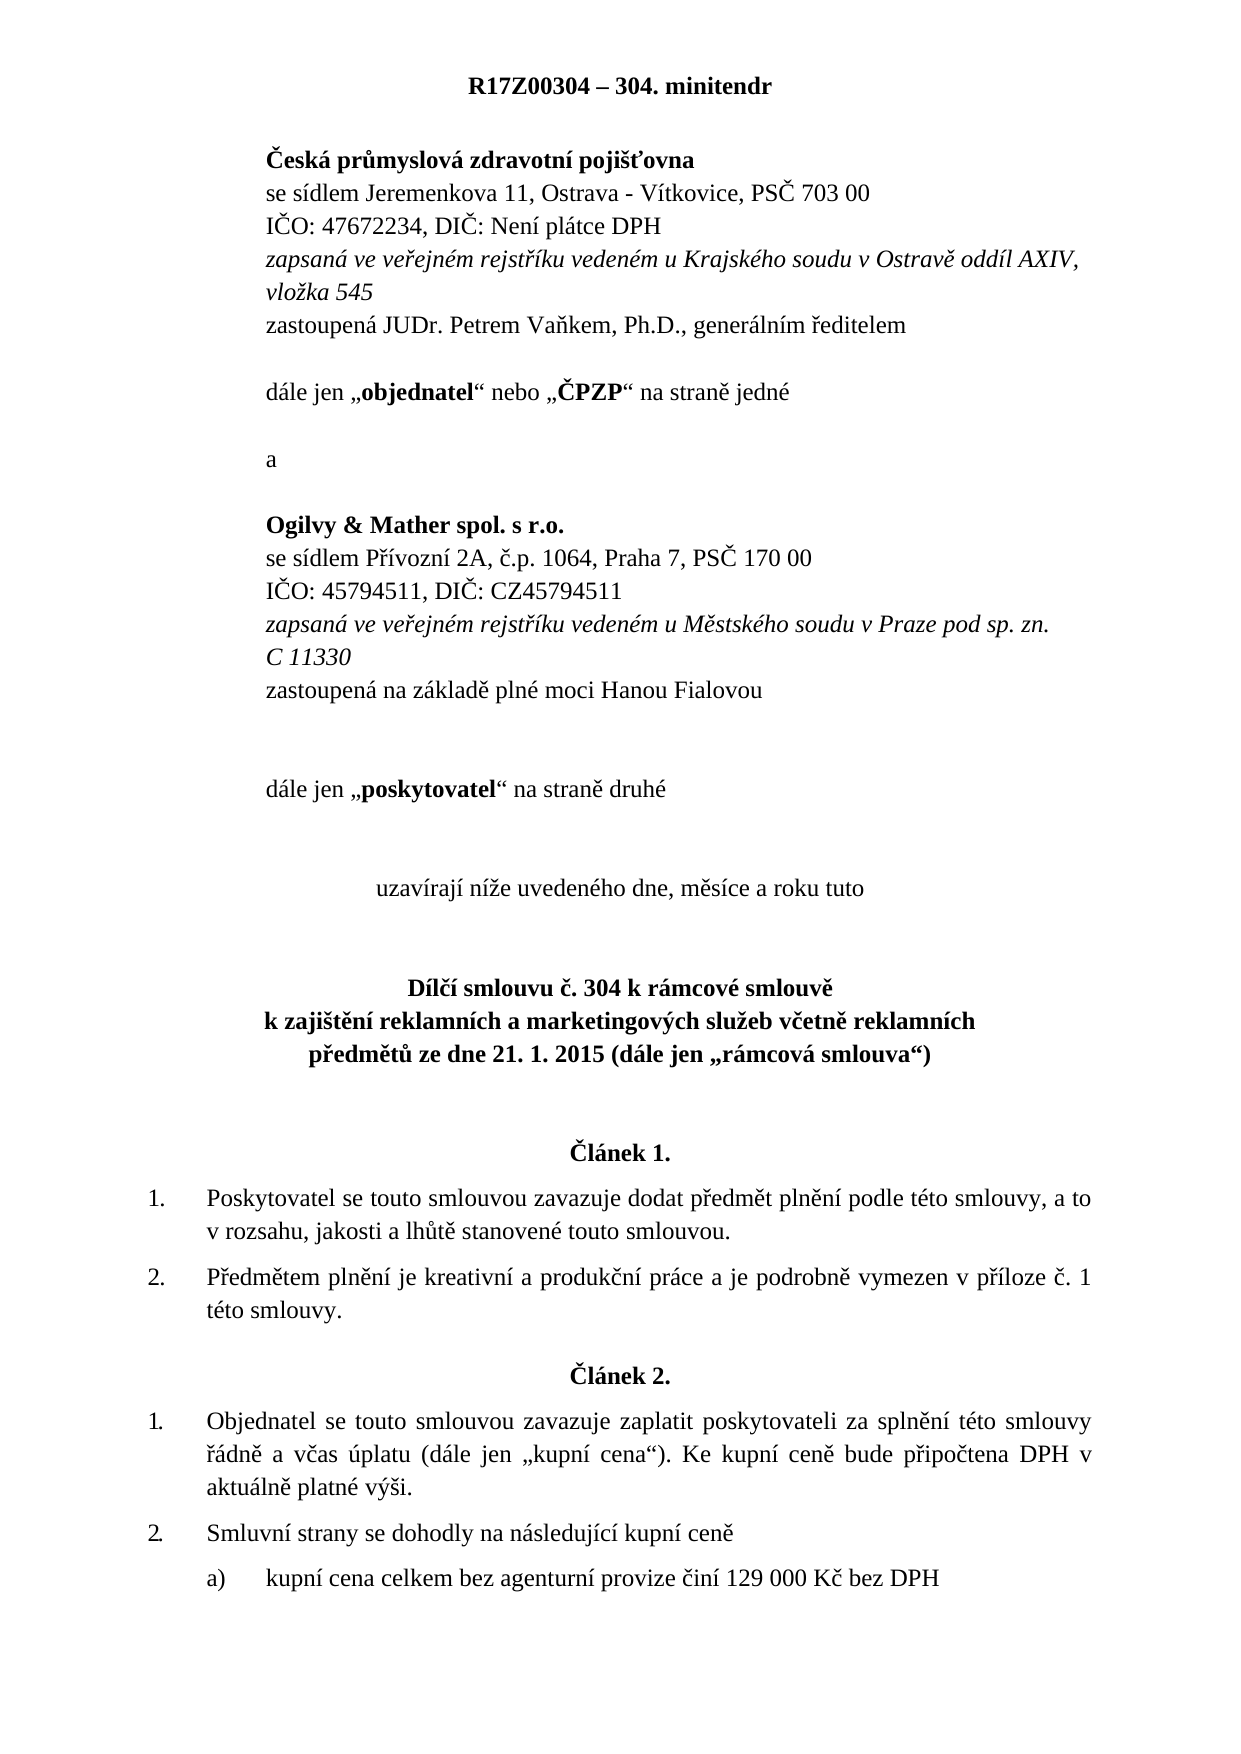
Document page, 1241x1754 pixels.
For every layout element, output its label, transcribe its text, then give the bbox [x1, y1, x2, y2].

list Předmětem plnění je kreativní a produkční práce a je podrobně vymezen v příloze č. 1 této smlouvy. [147, 1262, 1093, 1323]
text zapsaná ve veřejném rejstříku vedeném u Městského soudu v Praze pod sp. zn. [266, 609, 1105, 638]
text se sídlem Přívozní 2A, č.p. 1064, Praha 7, PSČ 170 00 IČO: 45794511, DIČ: CZ45794511 [266, 543, 814, 605]
subtitle Ogilvy & Mather spol. s r.o. [266, 511, 1105, 539]
subtitle Dílčí smlouvu č. 304 k rámcové smlouvě [209, 973, 1031, 1002]
list kupní cena celkem bez agenturní provize činí 129 000 Kč bez DPH [206, 1563, 1105, 1592]
list Objednatel se touto smlouvou zavazuje zaplatit poskytovateli za splnění této smlouvy řádně a včas úplatu (dále jen „kupní cena“). Ke kupní ceně bude připočtena DPH v aktuálně platné výši. [147, 1406, 1093, 1501]
list Poskytovatel se touto smlouvou zavazuje dodat předmět plnění podle této smlouvy, a to v rozsahu, jakosti a lhůtě stanovené touto smlouvou. [147, 1183, 1093, 1245]
text C 11330 [266, 642, 1105, 671]
text Článek 1. [209, 1138, 1031, 1167]
subtitle R17Z00304 – 304. minitendr [468, 71, 1105, 100]
text zastoupená JUDr. Petrem Vaňkem, Ph.D., generálním ředitelem dále jen „objednatel“ nebo „ČPZP“ na straně jedné [266, 311, 908, 405]
text a [266, 444, 1105, 473]
text dále jen „poskytovatel“ na straně druhé [266, 774, 1105, 803]
text zastoupená na základě plné moci Hanou Fialovou [266, 675, 1105, 704]
text uzavírají níže uvedeného dne, měsíce a roku tuto [209, 873, 1031, 902]
text se sídlem Jeremenkova 11, Ostrava - Vítkovice, PSČ 703 00 IČO: 47672234, DIČ: Není plátce DPH [266, 178, 872, 240]
text Česká průmyslová zdravotní pojišťovna [266, 146, 1105, 174]
text zapsaná ve veřejném rejstříku vedeném u Krajského soudu v Ostravě oddíl AXIV, vložka 545 [266, 244, 1105, 306]
subtitle Článek 2. [209, 1361, 1031, 1390]
list Smluvní strany se dohodly na následující kupní ceně [147, 1518, 1105, 1547]
text k zajištění reklamních a marketingových služeb včetně reklamních předmětů ze dne 21. 1. 2015 (dále jen „rámcová smlouva“) [209, 1006, 1031, 1068]
